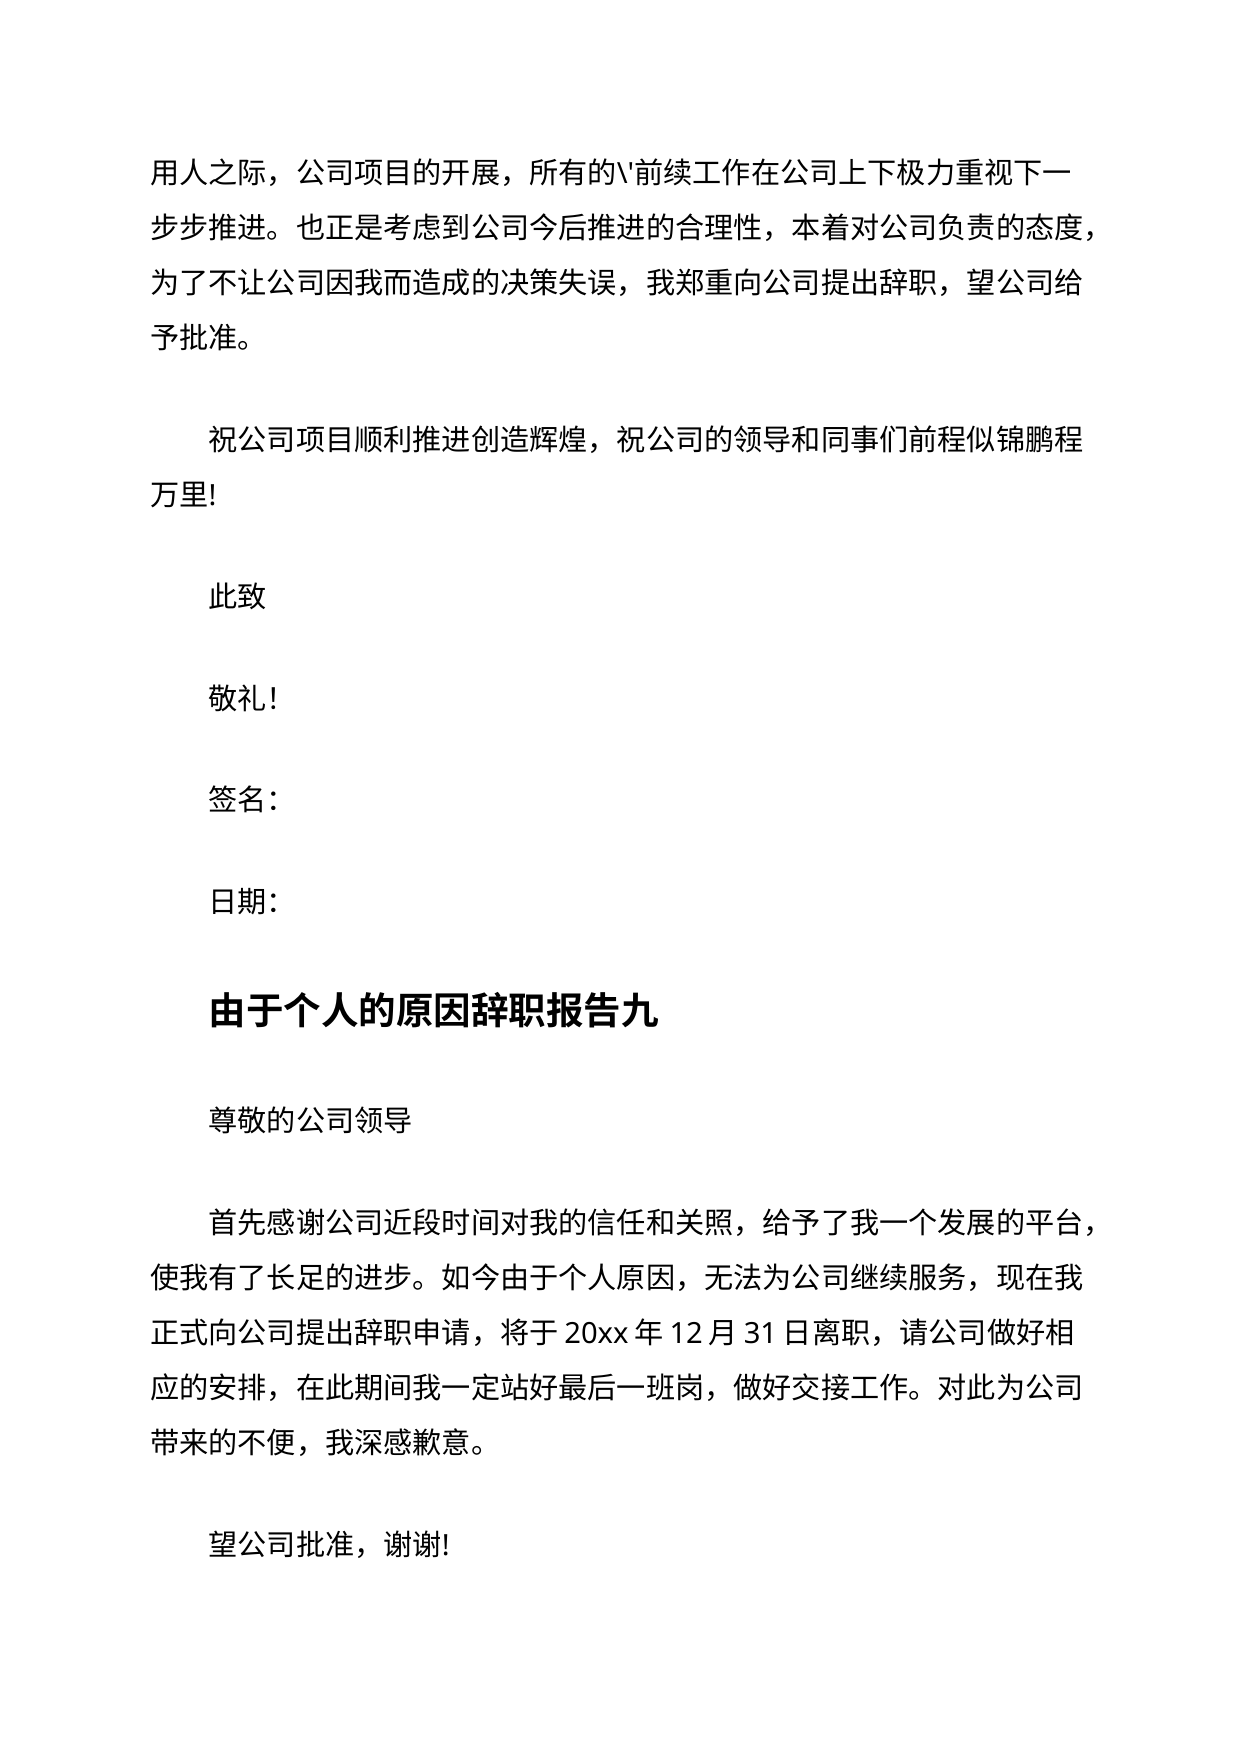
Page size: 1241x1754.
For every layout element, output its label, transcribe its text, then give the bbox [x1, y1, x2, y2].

text 由于个人的原因辞职报告九 [150, 981, 1090, 1035]
text 尊敬的公司领导 [150, 1098, 1090, 1140]
text 首先感谢公司近段时间对我的信任和关照，给予了我一个发展的平台，使我有了长足的进步。如今由于个人原因，无法为公司继续服务，现在我正式向公司提出辞职申请，将于20xx年12月31日离职，请公司做好相应的安排，在此期间我一定站好最后一班岗，做好交接工作。对此为公司带来的不便，我深感歉意。 [150, 1200, 1090, 1462]
text 敬礼！ [150, 675, 1090, 717]
text 祝公司项目顺利推进创造辉煌，祝公司的领导和同事们前程似锦鹏程万里! [150, 417, 1090, 514]
text 签名： [150, 777, 1090, 819]
text 日期： [150, 879, 1090, 921]
text 望公司批准，谢谢! [150, 1521, 1090, 1563]
text 此致 [150, 573, 1090, 616]
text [150, 150, 1090, 357]
